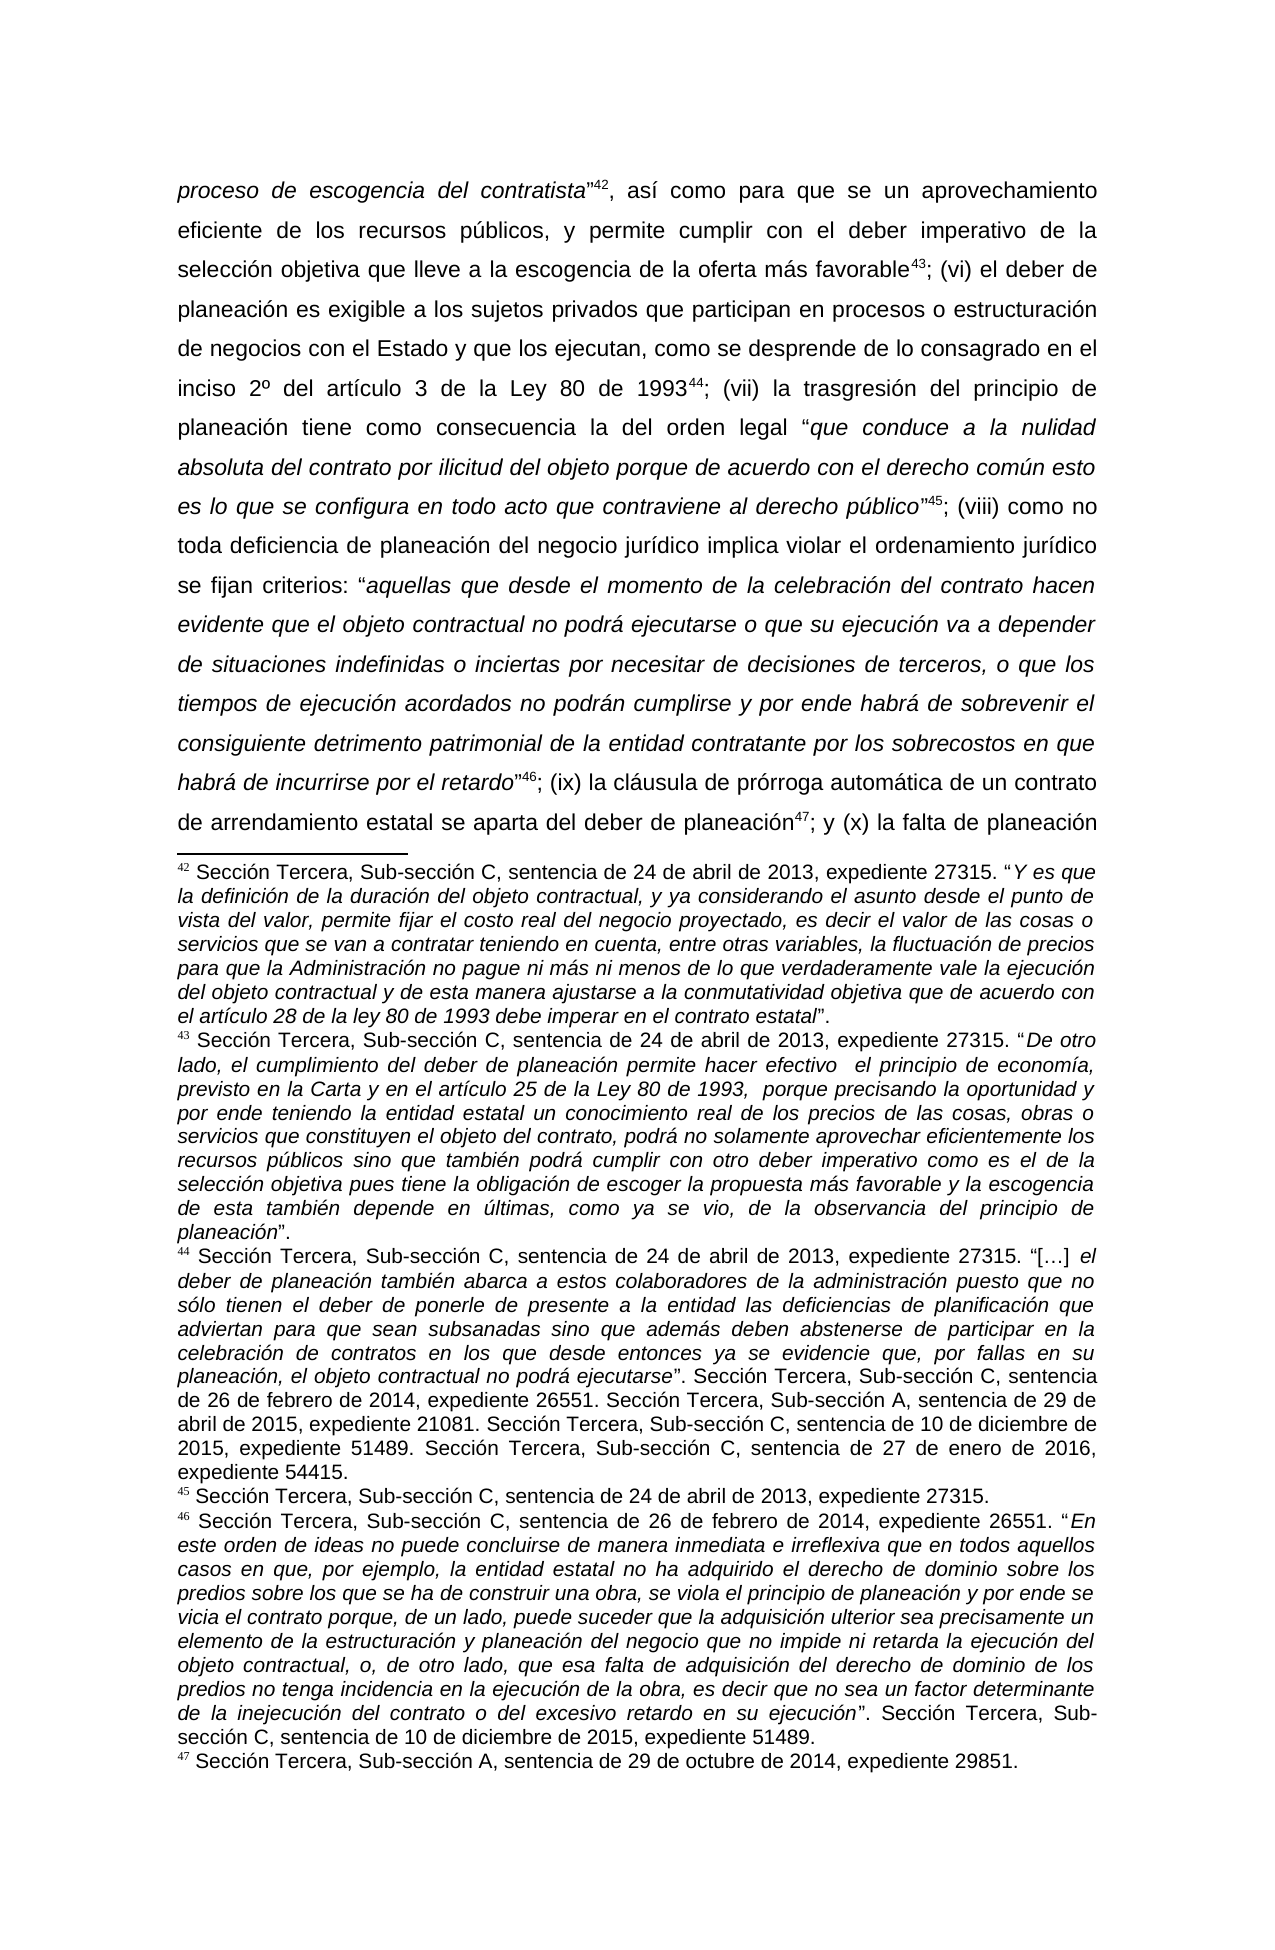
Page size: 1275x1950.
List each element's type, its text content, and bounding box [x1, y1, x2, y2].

text 27.- En la jurisprudencia del Consejo de Estado, especialmente de la Sección Tercera, el principio de planeación ha sido delimitado en los últimos años de la siguiente manera: (i) la buena fe exenta de culpa consagrada en el artículo 863 del Código de Comercio es desarrollo “del principio general de planeación que debe informar a toda actividad contractual del Estado”; (ii) un “debido proceso de planeación del negocio es garantía de una adecuada y seria inversión en los proyectos públicos”; (iii) el deber de información no sólo emerge de los principios jurídicos, sino también de los de la contratación estatal, en especial de los de planeación y economía; (iv) es un deber que obliga a las administraciones públicas a que los negocios sean debidamente diseñados, pensados, conformes con las necesidades y prioridades de interés público, sin que prime a improvisación; (v) está ligado al criterio de oportunidad, que es trascendente para la prestación inmediata y eficiente del servicio público, para precisar el precio real de lo que será objeto del contrato “de tal suerte que pueda tener un marco de referencia que le permita evaluar objetivamente las propuestas que se presenten durante el respectivo proceso de escogencia del contratista”, así como para que se un aprovechamiento eficiente de los recursos públicos, y permite cumplir con el deber imperativo de la selección objetiva que lleve a la escogencia de la oferta más favorable; (vi) el deber de planeación es exigible a los sujetos privados que participan en procesos o estructuración de negocios con el Estado y que los ejecutan, como se desprende de lo consagrado en el inciso 2º del artículo 3 de la Ley 80 de 1993; (vii) la trasgresión del principio de planeación tiene como consecuencia la del orden legal “que conduce a la nulidad absoluta del contrato por ilicitud del objeto porque de acuerdo con el derecho común esto es lo que se configura en todo acto que contraviene al derecho público”; (viii) como no toda deficiencia de planeación del negocio jurídico implica violar el ordenamiento jurídico se fijan criterios: “aquellas que desde el momento de la celebración del contrato hacen evidente que el objeto contractual no podrá ejecutarse o que su ejecución va a depender de situaciones indefinidas o inciertas por necesitar de decisiones de terceros, o que los tiempos de ejecución acordados no podrán cumplirse y por ende habrá de sobrevenir el consiguiente detrimento patrimonial de la entidad contratante por los sobrecostos en que habrá de incurrirse por el retardo”; (ix) la cláusula de prórroga automática de un contrato de arrendamiento estatal se aparta del deber de planeación; y (x) la falta de planeación “es generadora de responsabilidad de los servidores públicos y las entidades estatales, de conformidad con lo previsto en el artículo 26 de la Ley 80 de 1993”. [177, 177, 1098, 835]
